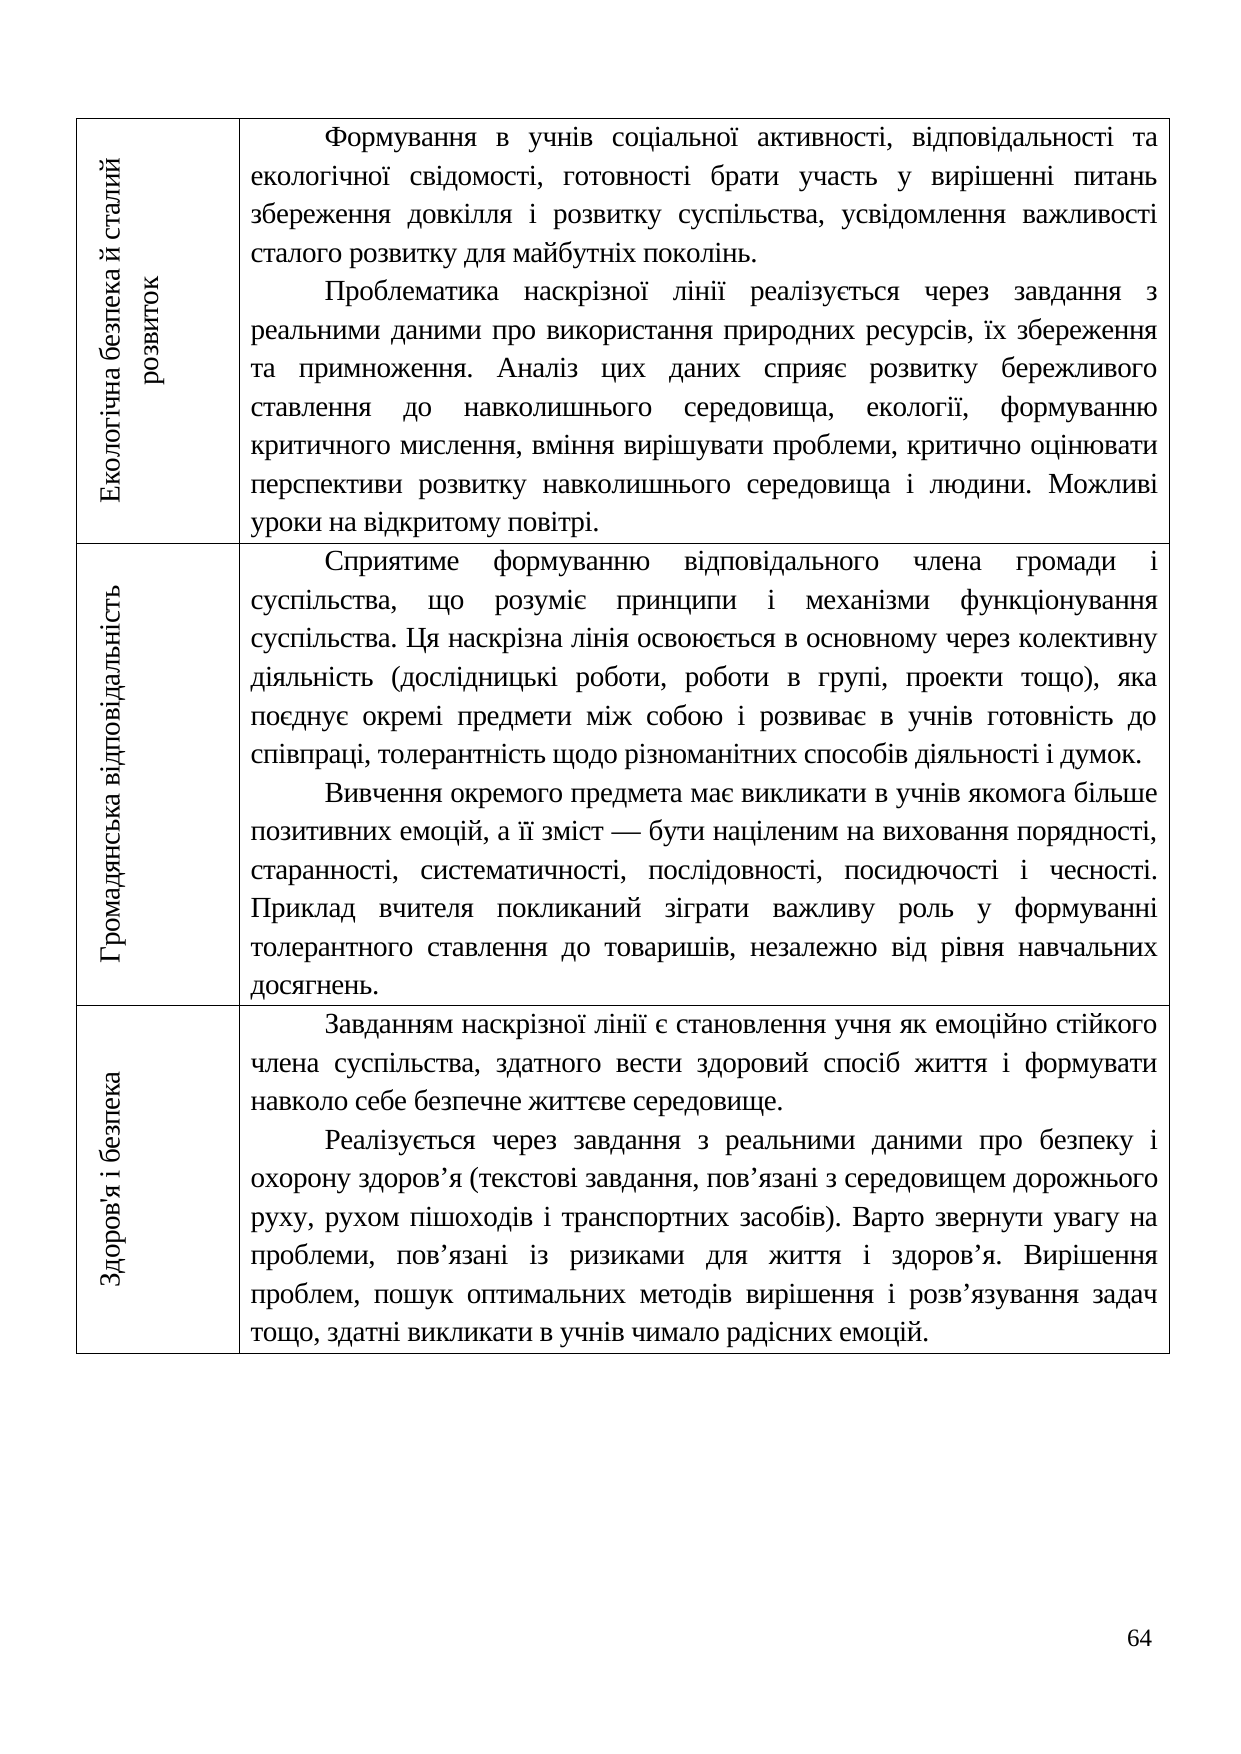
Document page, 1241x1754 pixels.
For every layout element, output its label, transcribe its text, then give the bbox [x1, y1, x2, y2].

table_cell Завданням наскрізної лінії є становлення учня як емоційно стійкого члена суспільства, здатного вести здоровий спосіб життя і формувати навколо себе безпечне життєве середовище. Реалізується через завдання з реальними даними про безпеку і охорону здоров’я (текстові завдання, пов’язані з середовищем дорожнього руху, рухом пішоходів і транспортних засобів). Варто звернути увагу на проблеми, пов’язані із ризиками для життя і здоров’я. Вирішення проблем, пошук оптимальних методів вирішення і розв’язування задач тощо, здатні викликати в учнів чимало радісних емоцій. [240, 1006, 1169, 1352]
table_cell Формування в учнів соціальної активності, відповідальності та екологічної свідомості, готовності брати участь у вирішенні питань збереження довкілля і розвитку суспільства, усвідомлення важливості сталого розвитку для майбутніх поколінь. Проблематика наскрізної лінії реалізується через завдання з реальними даними про використання природних ресурсів, їх збереження та примноження. Аналіз цих даних сприяє розвитку бережливого ставлення до навколишнього середовища, екології, формуванню критичного мислення, вміння вирішувати проблеми, критично оцінювати перспективи розвитку навколишнього середовища і людини. Можливі уроки на відкритому повітрі. [240, 119, 1169, 542]
table_cell Екологічна безпека й сталий розвиток [77, 119, 239, 542]
table_cell Громадянська відповідальність [77, 544, 239, 1005]
table_cell Здоров'я і безпека [77, 1006, 239, 1352]
table_cell Сприятиме формуванню відповідального члена громади і суспільства, що розуміє принципи і механізми функціонування суспільства. Ця наскрізна лінія освоюється в основному через колективну діяльність (дослідницькі роботи, роботи в групі, проекти тощо), яка поєднує окремі предмети між собою і розвиває в учнів готовність до співпраці, толерантність щодо різноманітних способів діяльності і думок. Вивчення окремого предмета має викликати в учнів якомога більше позитивних емоцій, а її зміст — бути націленим на виховання порядності, старанності, систематичності, послідовності, посидючості і чесності. Приклад вчителя покликаний зіграти важливу роль у формуванні толерантного ставлення до товаришів, незалежно від рівня навчальних досягнень. [240, 544, 1169, 1005]
